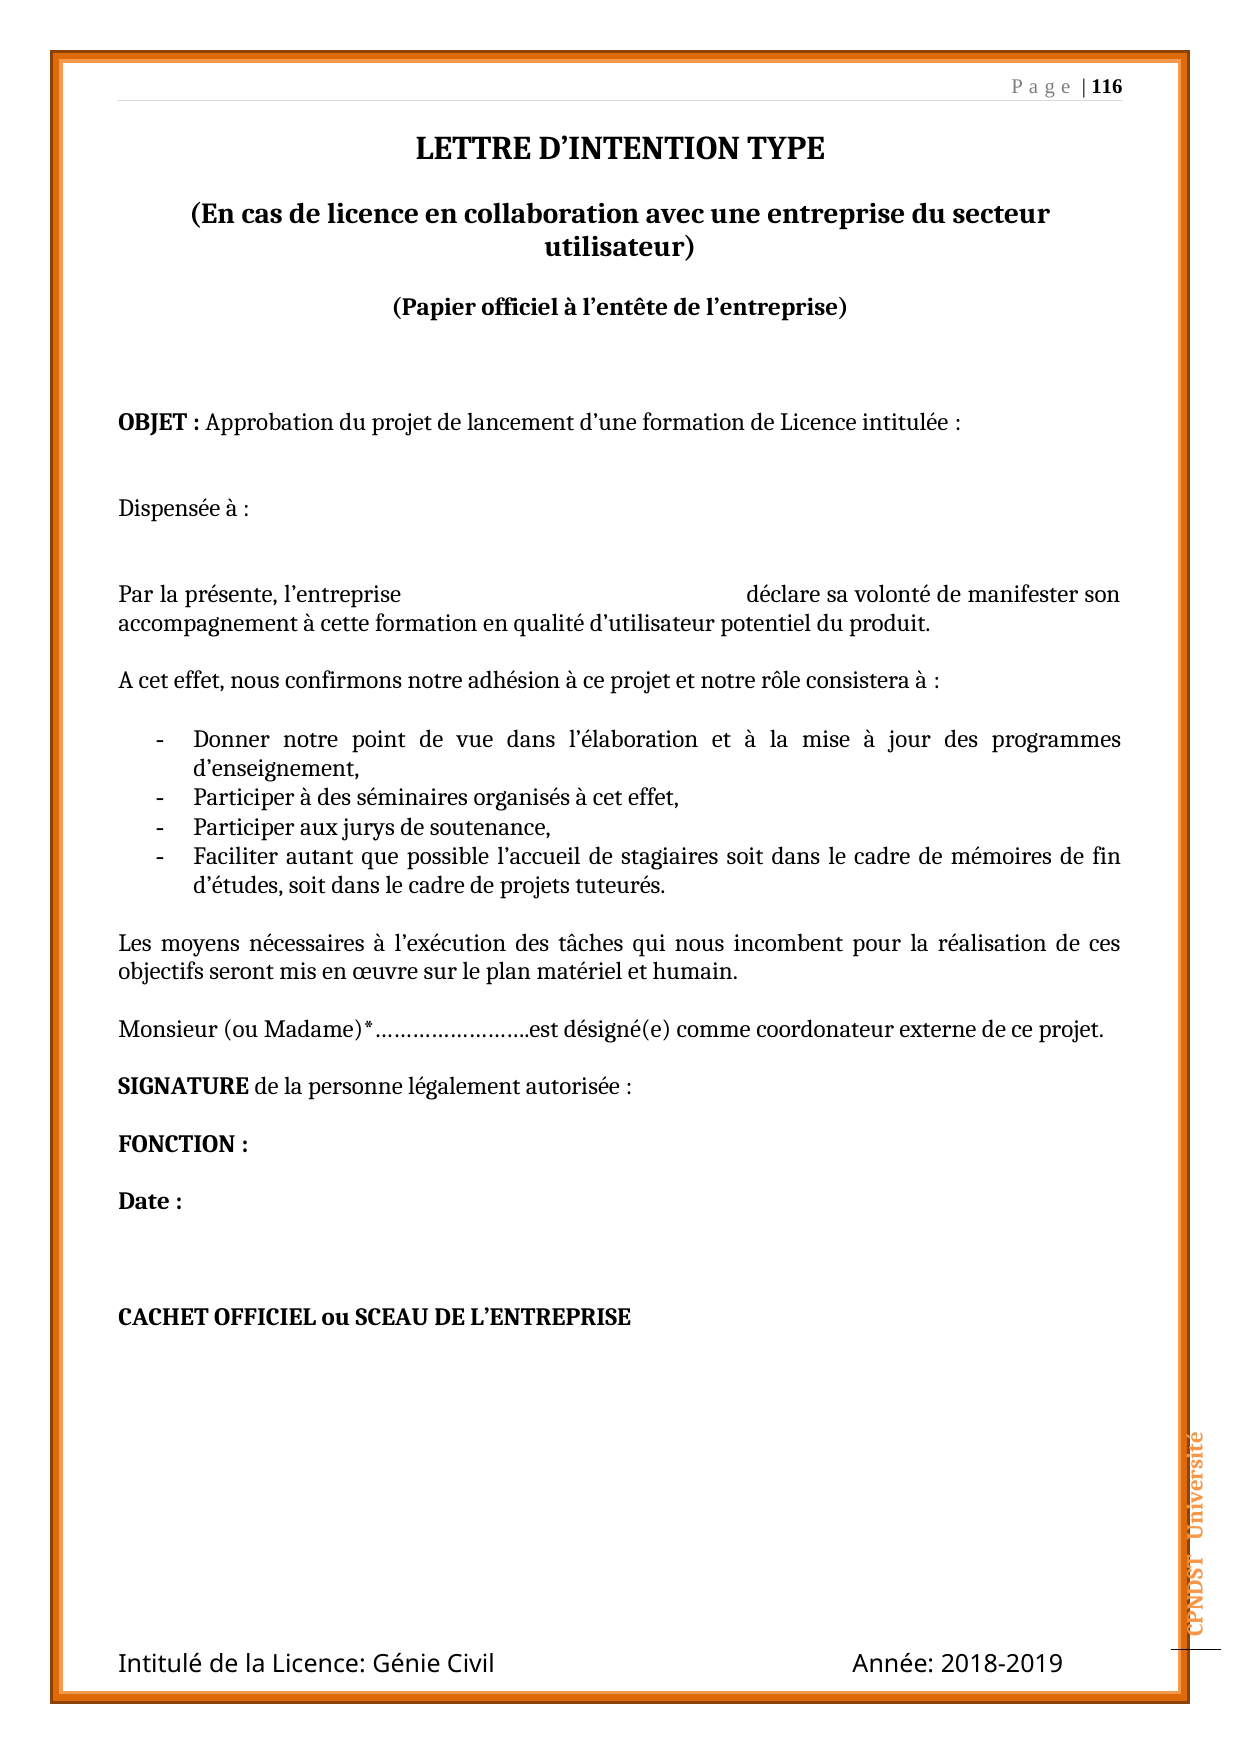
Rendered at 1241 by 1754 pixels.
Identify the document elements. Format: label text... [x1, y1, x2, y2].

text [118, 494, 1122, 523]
text (En cas de licence en collaboration avec une entreprise du secteur utilisateur) [118, 197, 1122, 264]
text LETTRE D’INTENTION TYPE [118, 130, 1122, 168]
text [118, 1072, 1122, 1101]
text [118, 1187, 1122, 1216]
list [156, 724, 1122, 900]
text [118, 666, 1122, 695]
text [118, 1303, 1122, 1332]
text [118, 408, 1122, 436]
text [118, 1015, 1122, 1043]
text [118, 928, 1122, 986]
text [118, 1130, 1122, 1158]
text (Papier officiel à l’entête de l’entreprise) [118, 293, 1122, 321]
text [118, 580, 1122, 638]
